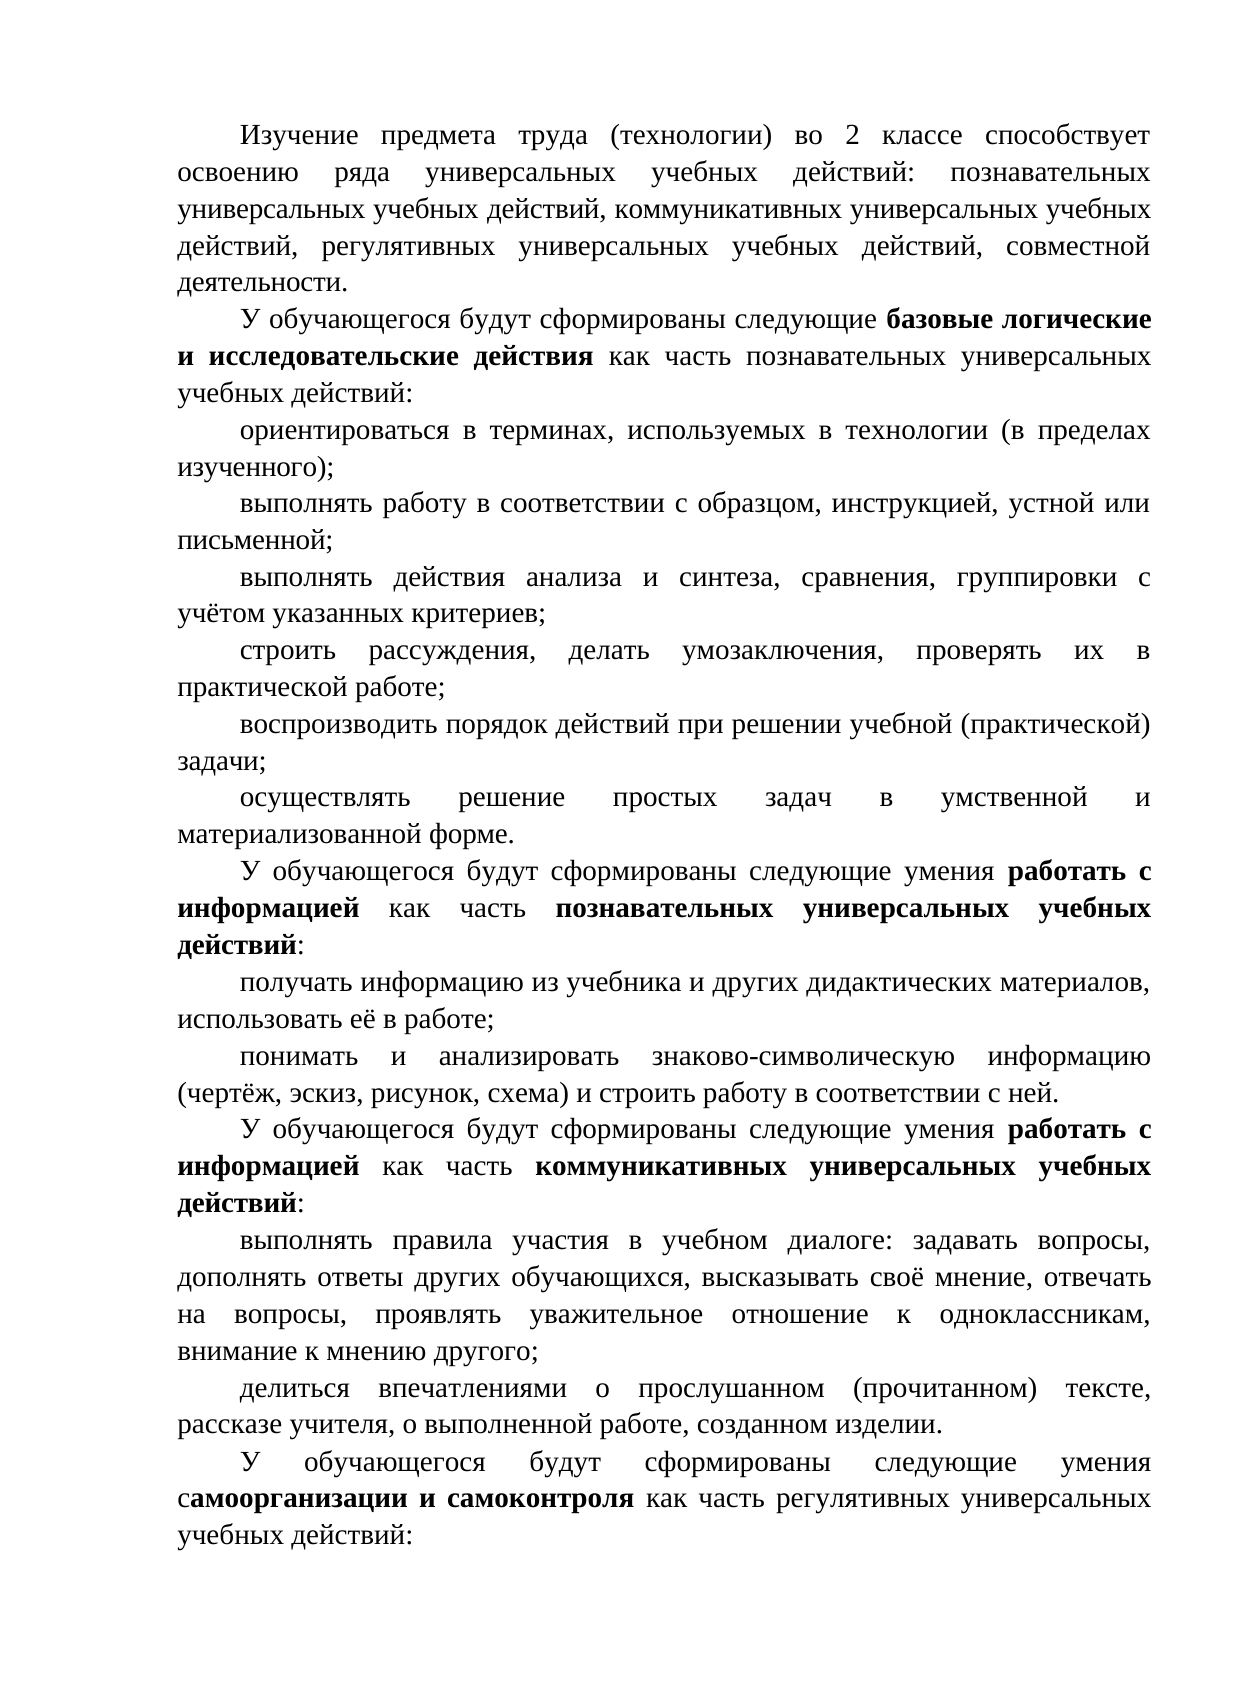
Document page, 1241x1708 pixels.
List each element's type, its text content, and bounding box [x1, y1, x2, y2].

text выполнять правила участия в учебном диалоге: задавать вопросы, дополнять ответы других обучающихся, высказывать своё мнение, отвечать на вопросы, проявлять уважительное отношение к одноклассникам, внимание к мнению другого; [177, 1222, 1152, 1366]
text выполнять действия анализа и синтеза, сравнения, группировки с учётом указанных критериев; [177, 559, 1151, 629]
text выполнять работу в соответствии с образцом, инструкцией, устной или письменной; [177, 485, 1151, 556]
text У обучающегося будут сформированы следующие базовые логические и исследовательские действия как часть познавательных универсальных учебных действий: [177, 301, 1152, 409]
text Изучение предмета труда (технологии) во 2 классе способствует освоению ряда универсальных учебных действий: познавательных универсальных учебных действий, коммуникативных универсальных учебных действий, регулятивных универсальных учебных действий, совместной деятельности. [177, 117, 1151, 298]
text воспроизводить порядок действий при решении учебной (практической) задачи; [177, 706, 1151, 776]
text строить рассуждения, делать умозаключения, проверять их в практической работе; [177, 632, 1151, 702]
text ориентироваться в терминах, используемых в технологии (в пределах изученного); [177, 412, 1152, 482]
text делиться впечатлениями о прослушанном (прочитанном) тексте, рассказе учителя, о выполненной работе, созданном изделии. [177, 1370, 1151, 1440]
text У обучающегося будут сформированы следующие умения работать с информацией как часть коммуникативных универсальных учебных действий: [177, 1112, 1152, 1219]
text осуществлять решение простых задач в умственной и материализованной форме. [177, 779, 1151, 850]
text понимать и анализировать знаково-символическую информацию (чертёж, эскиз, рисунок, схема) и строить работу в соответствии с ней. [177, 1038, 1152, 1108]
text получать информацию из учебника и других дидактических материалов, использовать её в работе; [177, 964, 1150, 1034]
text У обучающегося будут сформированы следующие умения самоорганизации и самоконтроля как часть регулятивных универсальных учебных действий: [177, 1444, 1152, 1551]
text У обучающегося будут сформированы следующие умения работать с информацией как часть познавательных универсальных учебных действий: [177, 853, 1152, 961]
